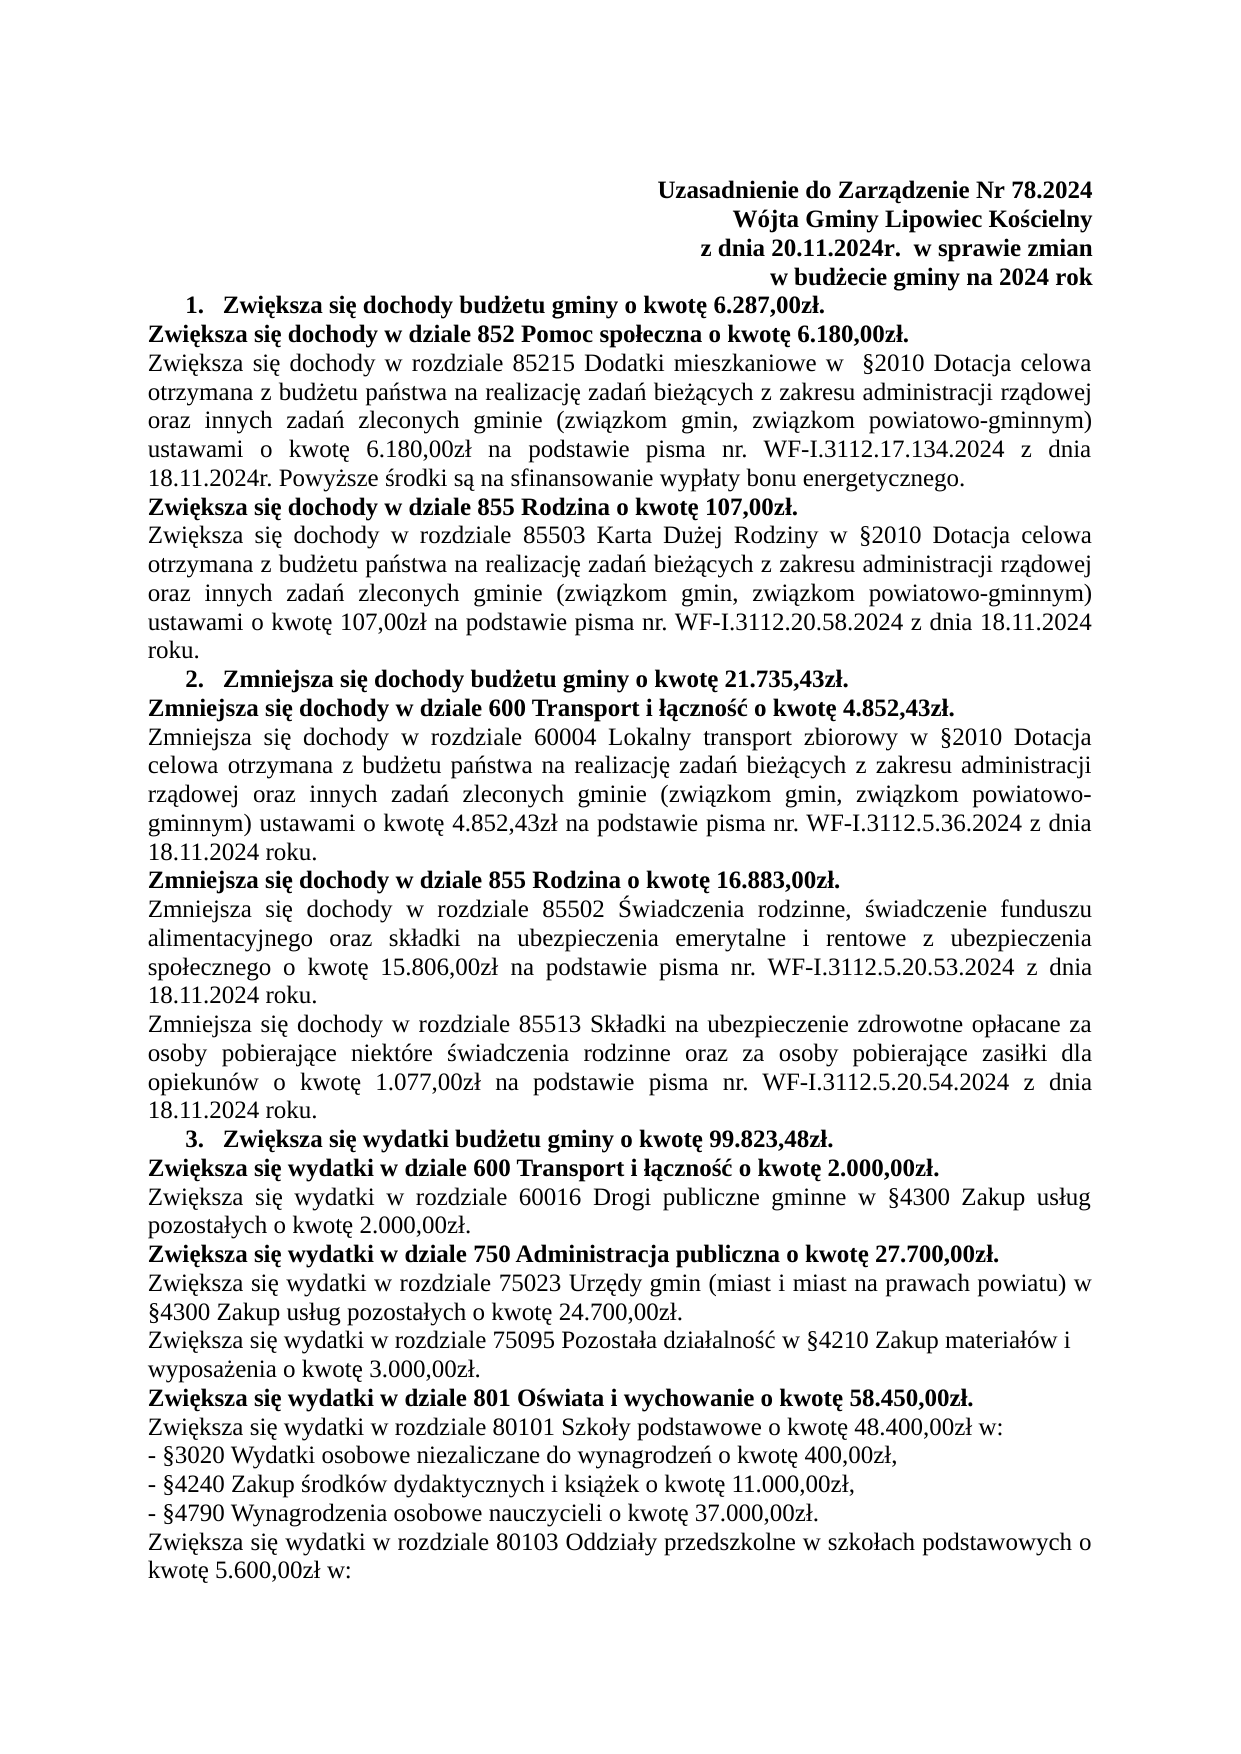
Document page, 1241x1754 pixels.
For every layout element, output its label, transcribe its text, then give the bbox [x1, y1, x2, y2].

list Zmniejsza się dochody budżetu gminy o kwotę 21.735,43zł. [185, 664, 1093, 693]
text Zwiększa się wydatki w dziale 750 Administracja publiczna o kwotę 27.700,00zł. [148, 1239, 1093, 1268]
text Zwiększa się dochody w dziale 852 Pomoc społeczna o kwotę 6.180,00zł. [148, 319, 1093, 348]
text Zwiększa się dochody w rozdziale 85503 Karta Dużej Rodziny w §2010 Dotacja celowa otrzymana z budżetu państwa na realizację zadań bieżących z zakresu administracji rządowej oraz innych zadań zleconych gminie (związkom gmin, związkom powiatowo-gminnym) ustawami o kwotę 107,00zł na podstawie pisma nr. WF-I.3112.20.58.2024 z dnia 18.11.2024 roku. [148, 521, 1093, 664]
text Zwiększa się dochody w rozdziale 85215 Dodatki mieszkaniowe w §2010 Dotacja celowa otrzymana z budżetu państwa na realizację zadań bieżących z zakresu administracji rządowej oraz innych zadań zleconych gminie (związkom gmin, związkom powiatowo-gminnym) ustawami o kwotę 6.180,00zł na podstawie pisma nr. WF-I.3112.17.134.2024 z dnia 18.11.2024r. Powyższe środki są na sfinansowanie wypłaty bonu energetycznego. [148, 348, 1093, 492]
text w budżecie gminy na 2024 rok [148, 262, 1093, 291]
text - §3020 Wydatki osobowe niezaliczane do wynagrodzeń o kwotę 400,00zł, [148, 1441, 1093, 1469]
text Zwiększa się dochody w dziale 855 Rodzina o kwotę 107,00zł. [148, 492, 1093, 521]
text Zwiększa się wydatki w rozdziale 80101 Szkoły podstawowe o kwotę 48.400,00zł w: [148, 1412, 1093, 1441]
text Uzasadnienie do Zarządzenie Nr 78.2024 [148, 176, 1093, 204]
list Zwiększa się dochody budżetu gminy o kwotę 6.287,00zł. [185, 291, 1093, 319]
text Zmniejsza się dochody w rozdziale 85502 Świadczenia rodzinne, świadczenie funduszu alimentacyjnego oraz składki na ubezpieczenia emerytalne i rentowe z ubezpieczenia społecznego o kwotę 15.806,00zł na podstawie pisma nr. WF-I.3112.5.20.53.2024 z dnia 18.11.2024 roku. [148, 894, 1093, 1009]
text Zmniejsza się dochody w dziale 855 Rodzina o kwotę 16.883,00zł. [148, 866, 1093, 894]
text z dnia 20.11.2024r. w sprawie zmian [148, 233, 1093, 262]
text - §4240 Zakup środków dydaktycznych i książek o kwotę 11.000,00zł, [148, 1469, 1093, 1498]
text Zwiększa się wydatki w dziale 801 Oświata i wychowanie o kwotę 58.450,00zł. [148, 1383, 1093, 1412]
text Zwiększa się wydatki w dziale 600 Transport i łączność o kwotę 2.000,00zł. [148, 1153, 1093, 1182]
text Zmniejsza się dochody w rozdziale 85513 Składki na ubezpieczenie zdrowotne opłacane za osoby pobierające niektóre świadczenia rodzinne oraz za osoby pobierające zasiłki dla opiekunów o kwotę 1.077,00zł na podstawie pisma nr. WF-I.3112.5.20.54.2024 z dnia 18.11.2024 roku. [148, 1009, 1093, 1124]
list Zwiększa się wydatki budżetu gminy o kwotę 99.823,48zł. [185, 1124, 1093, 1153]
text Zwiększa się wydatki w rozdziale 75023 Urzędy gmin (miast i miast na prawach powiatu) w §4300 Zakup usług pozostałych o kwotę 24.700,00zł. [148, 1268, 1093, 1326]
text Wójta Gminy Lipowiec Kościelny [148, 204, 1093, 233]
text - §4790 Wynagrodzenia osobowe nauczycieli o kwotę 37.000,00zł. [148, 1498, 1093, 1527]
text Zmniejsza się dochody w rozdziale 60004 Lokalny transport zbiorowy w §2010 Dotacja celowa otrzymana z budżetu państwa na realizację zadań bieżących z zakresu administracji rządowej oraz innych zadań zleconych gminie (związkom gmin, związkom powiatowo-gminnym) ustawami o kwotę 4.852,43zł na podstawie pisma nr. WF-I.3112.5.36.2024 z dnia 18.11.2024 roku. [148, 722, 1093, 866]
text Zwiększa się wydatki w rozdziale 75095 Pozostała działalność w §4210 Zakup materiałów i wyposażenia o kwotę 3.000,00zł. [148, 1326, 1093, 1383]
text Zwiększa się wydatki w rozdziale 80103 Oddziały przedszkolne w szkołach podstawowych o kwotę 5.600,00zł w: [148, 1527, 1093, 1584]
text Zmniejsza się dochody w dziale 600 Transport i łączność o kwotę 4.852,43zł. [148, 693, 1093, 722]
text Zwiększa się wydatki w rozdziale 60016 Drogi publiczne gminne w §4300 Zakup usług pozostałych o kwotę 2.000,00zł. [148, 1182, 1093, 1239]
